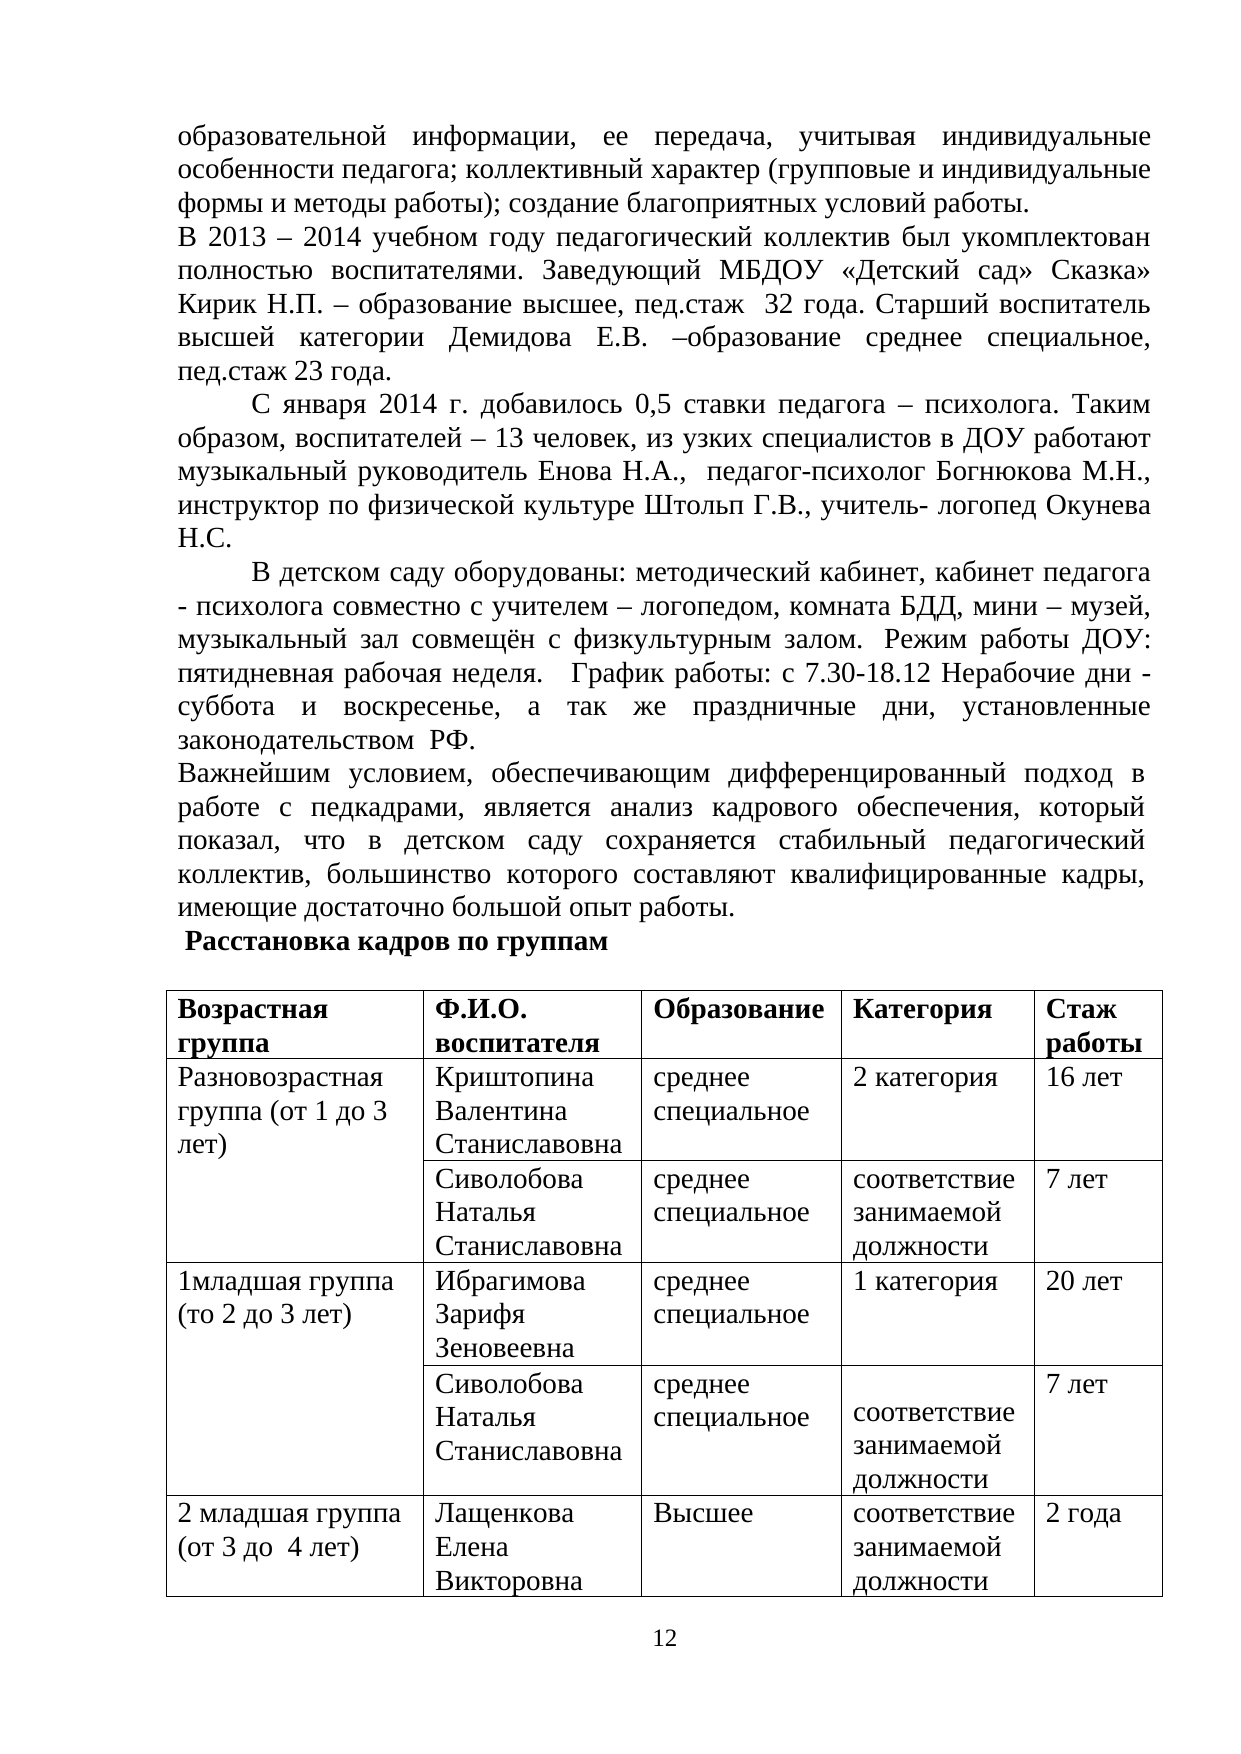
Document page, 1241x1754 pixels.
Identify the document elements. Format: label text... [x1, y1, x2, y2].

text В детском саду оборудованы: методический кабинет, кабинет педагога - психолога совместно с учителем – логопедом, комната БДД, мини – музей, музыкальный зал совмещён с физкультурным залом. Режим работы ДОУ: пятидневная рабочая неделя. График работы: с 7.30-18.12 Нерабочие дни - суббота и воскресенье, а так же праздничные дни, установленные законодательством РФ. [177, 554, 1152, 755]
table_cell соответствие занимаемой должности [842, 1366, 1034, 1494]
text В 2013 – 2014 учебном году педагогический коллектив был укомплектован полностью воспитателями. Заведующий МБДОУ «Детский сад» Сказка» Кирик Н.П. – образование высшее, пед.стаж 32 года. Старший воспитатель высшей категории Демидова Е.В. –образование среднее специальное, пед.стаж 23 года. [177, 219, 1152, 386]
table_header Категория [842, 991, 1034, 1058]
table_cell 1младшая группа (то 2 до 3 лет) [167, 1263, 423, 1494]
table_header Стаж работы [1035, 991, 1162, 1058]
table_cell Сиволобова Наталья Станиславовна [424, 1366, 641, 1494]
table_cell 16 лет [1035, 1059, 1162, 1160]
table_cell соответствие занимаемой должности [842, 1161, 1034, 1262]
table_cell 7 лет [1035, 1161, 1162, 1262]
table_cell 2 категория [842, 1059, 1034, 1160]
table_cell Сиволобова Наталья Станиславовна [424, 1161, 641, 1262]
table_cell Криштопина Валентина Станиславовна [424, 1059, 641, 1160]
table_header Возрастная группа [167, 991, 423, 1058]
table_cell среднее специальное [642, 1059, 841, 1160]
table_cell Ибрагимова Зарифя Зеновеевна [424, 1263, 641, 1365]
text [177, 118, 1152, 219]
text Важнейшим условием, обеспечивающим дифференцированный подход в работе с педкадрами, является анализ кадрового обеспечения, который показал, что в детском саду сохраняется стабильный педагогический коллектив, большинство которого составляют квалифицированные кадры, имеющие достаточно большой опыт работы. [177, 755, 1146, 923]
table_header Образование [642, 991, 841, 1058]
table_cell 7 лет [1035, 1366, 1162, 1494]
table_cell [167, 1496, 423, 1596]
text Расстановка кадров по группам [177, 923, 1146, 957]
table_header Ф.И.О. воспитателя [424, 991, 641, 1058]
table_cell среднее специальное [642, 1263, 841, 1365]
table_cell Разновозрастная группа (от 1 до 3 лет) [167, 1059, 423, 1262]
text С января 2014 г. добавилось 0,5 ставки педагога – психолога. Таким образом, воспитателей – 13 человек, из узких специалистов в ДОУ работают музыкальный руководитель Енова Н.А., педагог-психолог Богнюкова М.Н., инструктор по физической культуре Штольп Г.В., учитель- логопед Окунева Н.С. [177, 386, 1152, 554]
table_cell Высшее [642, 1496, 841, 1596]
table_cell 2 года [1035, 1496, 1162, 1596]
table_cell Лащенкова Елена Викторовна [424, 1496, 641, 1596]
table_cell 1 категория [842, 1263, 1034, 1365]
table_cell 20 лет [1035, 1263, 1162, 1365]
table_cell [842, 1496, 1034, 1596]
table_cell среднее специальное [642, 1366, 841, 1494]
table_cell среднее специальное [642, 1161, 841, 1262]
